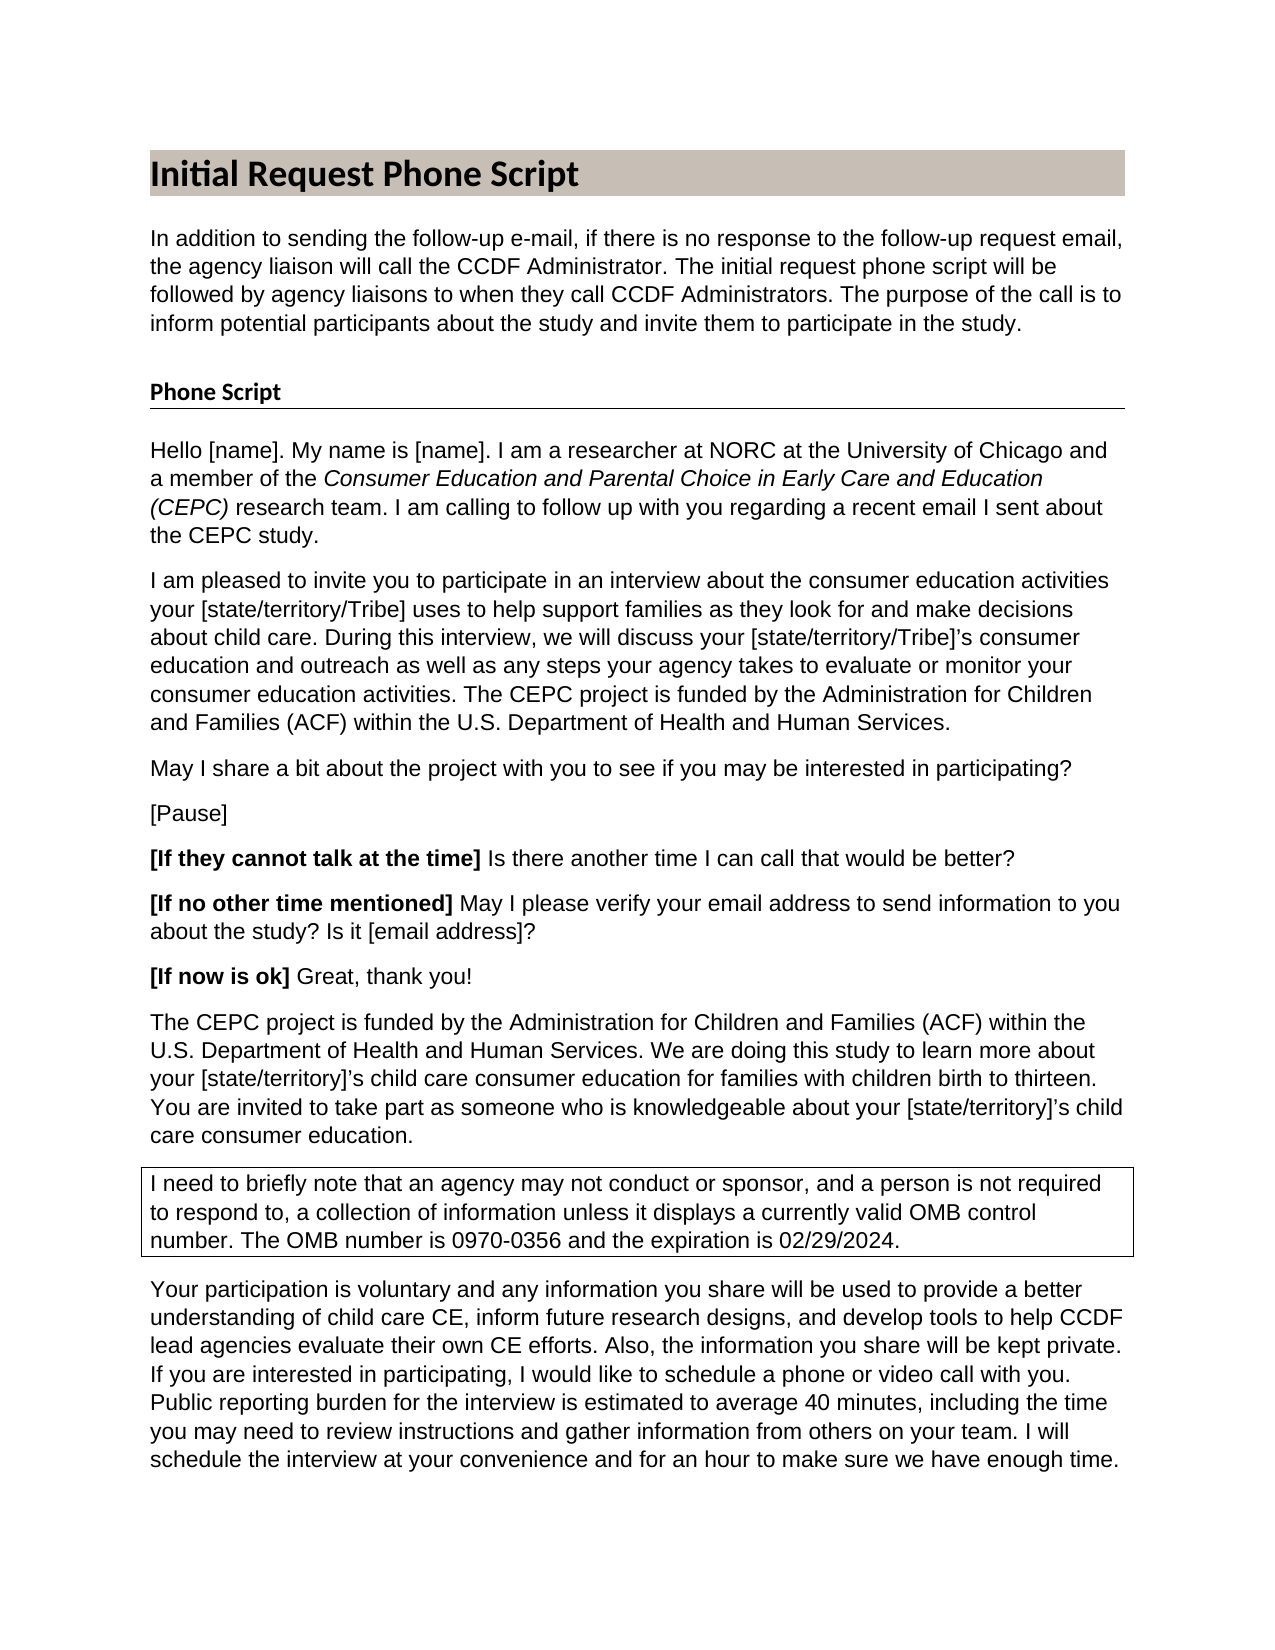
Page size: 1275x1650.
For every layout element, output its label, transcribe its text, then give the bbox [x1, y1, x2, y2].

subtitle Phone Script [150, 376, 1125, 408]
text [If now is ok] Great, thank you! [150, 963, 1125, 990]
text In addition to sending the follow-up e-mail, if there is no response to the follow-up request email, the agency liaison will call the CCDF Administrator. The initial request phone script will be followed by agency liaisons to when they call CCDF Administrators. The purpose of the call is to inform potential participants about the study and invite them to participate in the study. [150, 224, 1125, 336]
text I need to briefly note that an agency may not conduct or sponsor, and a person is not required to respond to, a collection of information unless it displays a currently valid OMB control number. The OMB number is 0970-0356 and the expiration is 02/29/2024. [142, 1168, 1133, 1256]
text Hello [name]. My name is [name]. I am a researcher at NORC at the University of Chicago and a member of the Consumer Education and Parental Choice in Early Care and Education (CEPC) research team. I am calling to follow up with you regarding a recent email I sent about the CEPC study. [150, 437, 1125, 548]
text [If no other time mentioned] May I please verify your email address to send information to you about the study? Is it [email address]? [150, 890, 1125, 944]
text I am pleased to invite you to participate in an interview about the consumer education activities your [state/territory/Tribe] uses to help support families as they look for and make decisions about child care. During this interview, we will discuss your [state/territory/Tribe]’s consumer education and outreach as well as any steps your agency takes to evaluate or monitor your consumer education activities. The CEPC project is funded by the Administration for Children and Families (ACF) within the U.S. Department of Health and Human Services. [150, 567, 1125, 736]
text The CEPC project is funded by the Administration for Children and Families (ACF) within the U.S. Department of Health and Human Services. We are doing this study to learn more about your [state/territory]’s child care consumer education for families with children birth to thirteen. You are invited to take part as someone who is knowledgeable about your [state/territory]’s child care consumer education. [150, 1008, 1125, 1148]
text [Pause] [150, 799, 1125, 826]
text [If they cannot talk at the time] Is there another time I can call that would be better? [150, 845, 1125, 871]
text May I share a bit about the project with you to see if you may be interested in participating? [150, 754, 1125, 781]
subtitle Initial Request Phone Script [150, 150, 1125, 196]
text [150, 1276, 1125, 1472]
